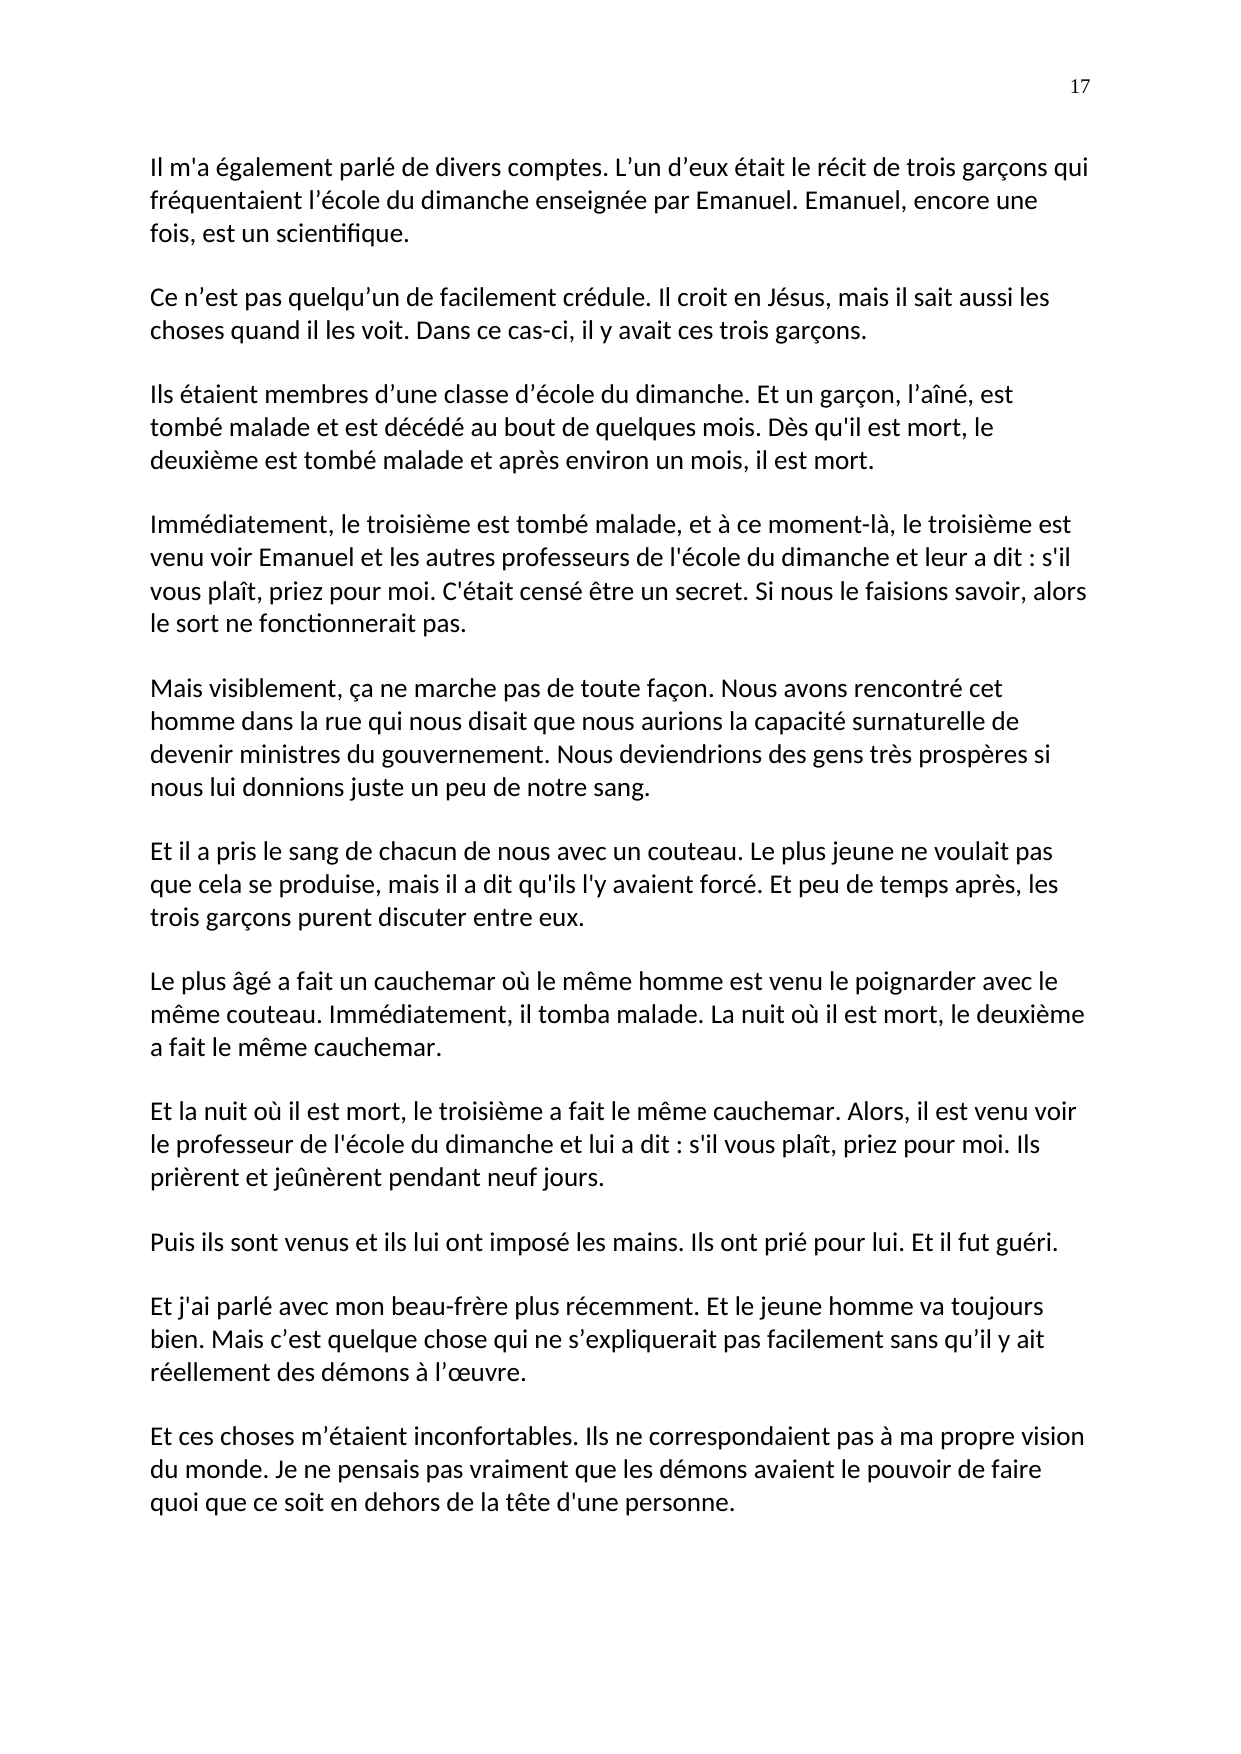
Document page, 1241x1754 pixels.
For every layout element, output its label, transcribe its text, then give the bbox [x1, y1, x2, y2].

text Et la nuit où il est mort, le troisième a fait le même cauchemar. Alors, il est venu voir le professeur de l'école du dimanche et lui a dit : s'il vous plaît, priez pour moi. Ils prièrent et jeûnèrent pendant neuf jours. [150, 1094, 1090, 1193]
text Il m'a également parlé de divers comptes. L’un d’eux était le récit de trois garçons qui fréquentaient l’école du dimanche enseignée par Emanuel. Emanuel, encore une fois, est un scientifique. [150, 150, 1090, 249]
text Le plus âgé a fait un cauchemar où le même homme est venu le poignarder avec le même couteau. Immédiatement, il tomba malade. La nuit où il est mort, le deuxième a fait le même cauchemar. [150, 964, 1090, 1063]
text Et il a pris le sang de chacun de nous avec un couteau. Le plus jeune ne voulait pas que cela se produise, mais il a dit qu'ils l'y avaient forcé. Et peu de temps après, les trois garçons purent discuter entre eux. [150, 834, 1090, 933]
text Puis ils sont venus et ils lui ont imposé les mains. Ils ont prié pour lui. Et il fut guéri. [150, 1225, 1090, 1258]
text Immédiatement, le troisième est tombé malade, et à ce moment-là, le troisième est venu voir Emanuel et les autres professeurs de l'école du dimanche et leur a dit : s'il vous plaît, priez pour moi. C'était censé être un secret. Si nous le faisions savoir, alors le sort ne fonctionnerait pas. [150, 508, 1090, 640]
text Et j'ai parlé avec mon beau-frère plus récemment. Et le jeune homme va toujours bien. Mais c’est quelque chose qui ne s’expliquerait pas facilement sans qu’il y ait réellement des démons à l’œuvre. [150, 1289, 1090, 1388]
text Ils étaient membres d’une classe d’école du dimanche. Et un garçon, l’aîné, est tombé malade et est décédé au bout de quelques mois. Dès qu'il est mort, le deuxième est tombé malade et après environ un mois, il est mort. [150, 377, 1090, 476]
text Et ces choses m’étaient inconfortables. Ils ne correspondaient pas à ma propre vision du monde. Je ne pensais pas vraiment que les démons avaient le pouvoir de faire quoi que ce soit en dehors de la tête d'une personne. [150, 1419, 1090, 1518]
text Ce n’est pas quelqu’un de facilement crédule. Il croit en Jésus, mais il sait aussi les choses quand il les voit. Dans ce cas-ci, il y avait ces trois garçons. [150, 280, 1090, 346]
text Mais visiblement, ça ne marche pas de toute façon. Nous avons rencontré cet homme dans la rue qui nous disait que nous aurions la capacité surnaturelle de devenir ministres du gouvernement. Nous deviendrions des gens très prospères si nous lui donnions juste un peu de notre sang. [150, 671, 1090, 803]
